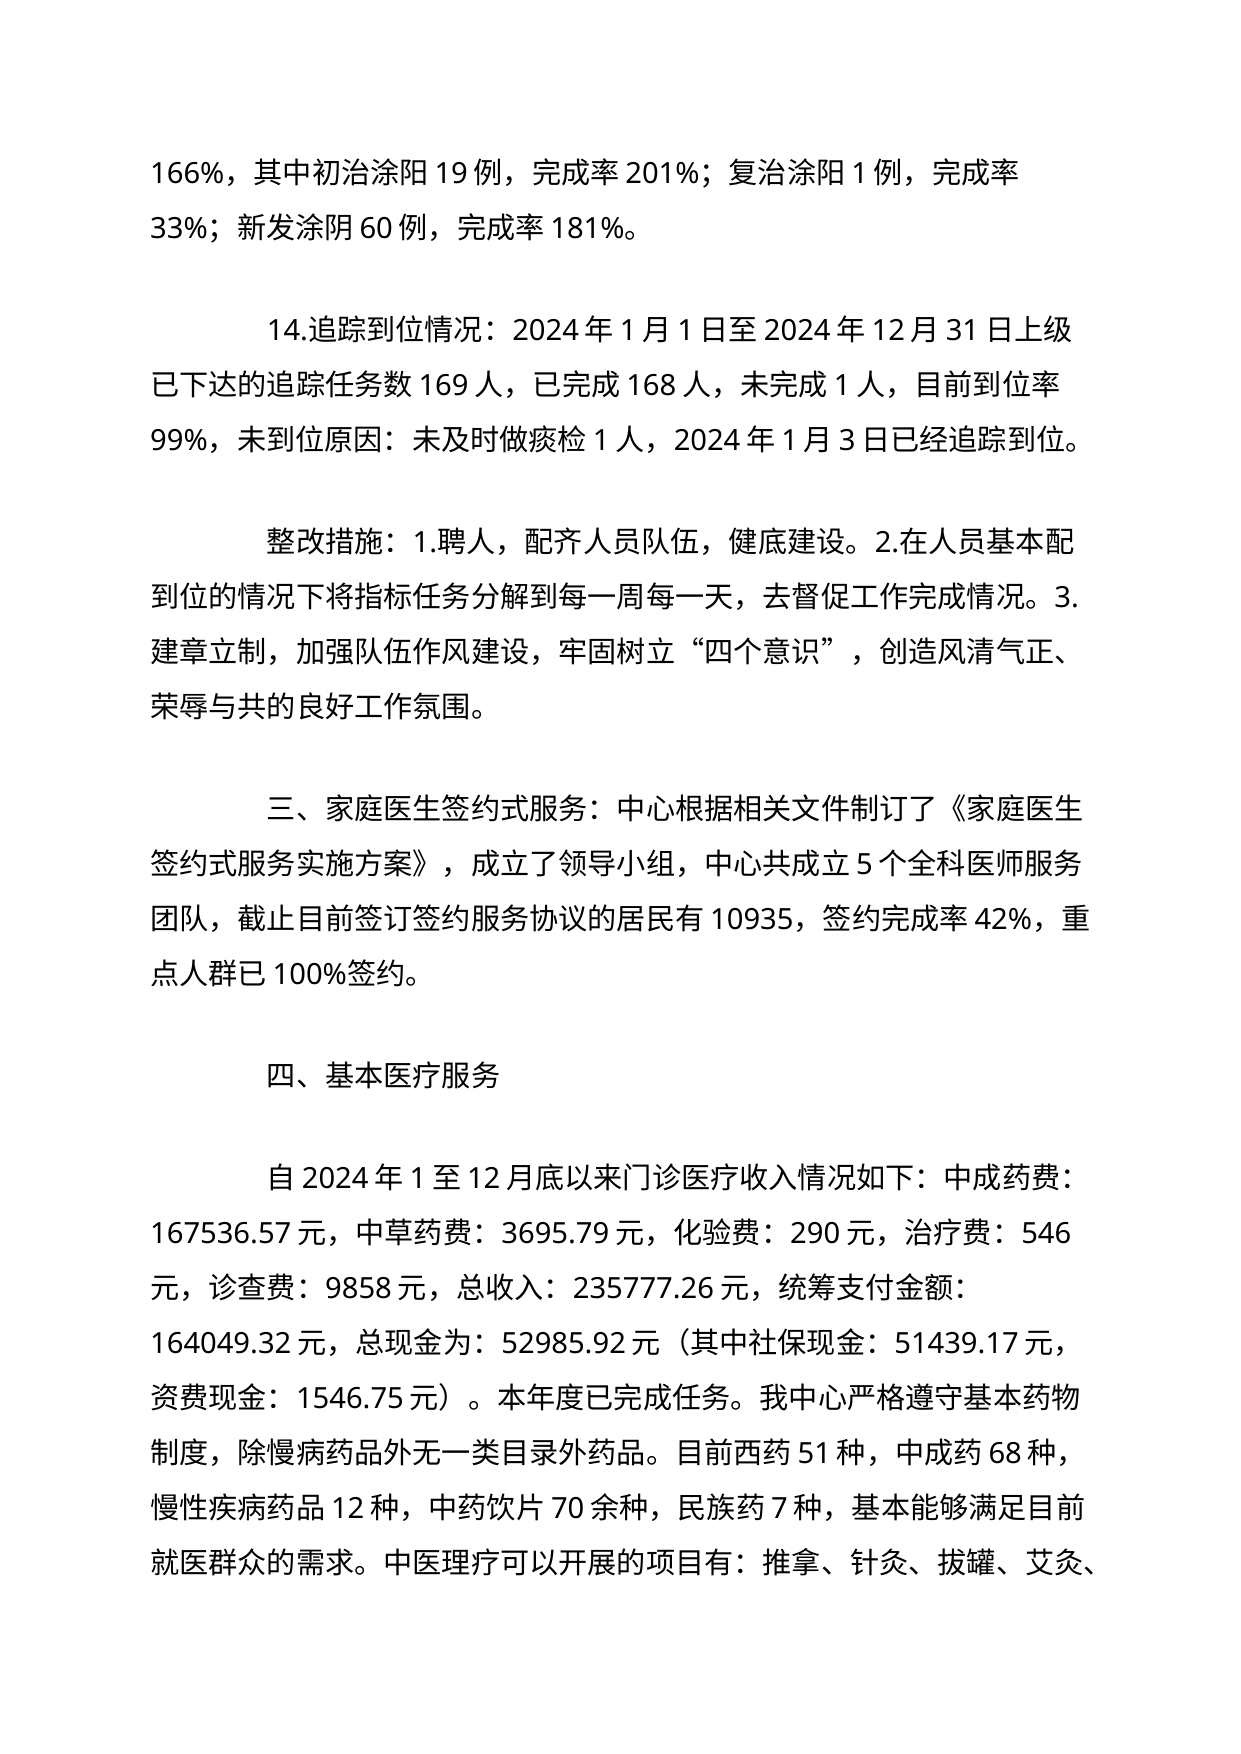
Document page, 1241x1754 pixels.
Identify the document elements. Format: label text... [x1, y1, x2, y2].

text 整改措施：1.聘人，配齐人员队伍，健底建设。2.在人员基本配到位的情况下将指标任务分解到每一周每一天，去督促工作完成情况。3.建章立制，加强队伍作风建设，牢固树立“四个意识”，创造风清气正、荣辱与共的良好工作氛围。 [150, 519, 1090, 726]
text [150, 150, 1090, 247]
text 四、基本医疗服务 [150, 1052, 1090, 1095]
text 14.追踪到位情况：2024年1月1日至2024年12月31日上级已下达的追踪任务数169人，已完成168人，未完成1人，目前到位率99%，未到位原因：未及时做痰检1人，2024年1月3日已经追踪到位。 [150, 307, 1090, 459]
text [150, 1154, 1090, 1582]
text 三、家庭医生签约式服务：中心根据相关文件制订了《家庭医生签约式服务实施方案》，成立了领导小组，中心共成立5个全科医师服务团队，截止目前签订签约服务协议的居民有10935，签约完成率42%，重点人群已100%签约。 [150, 786, 1090, 993]
